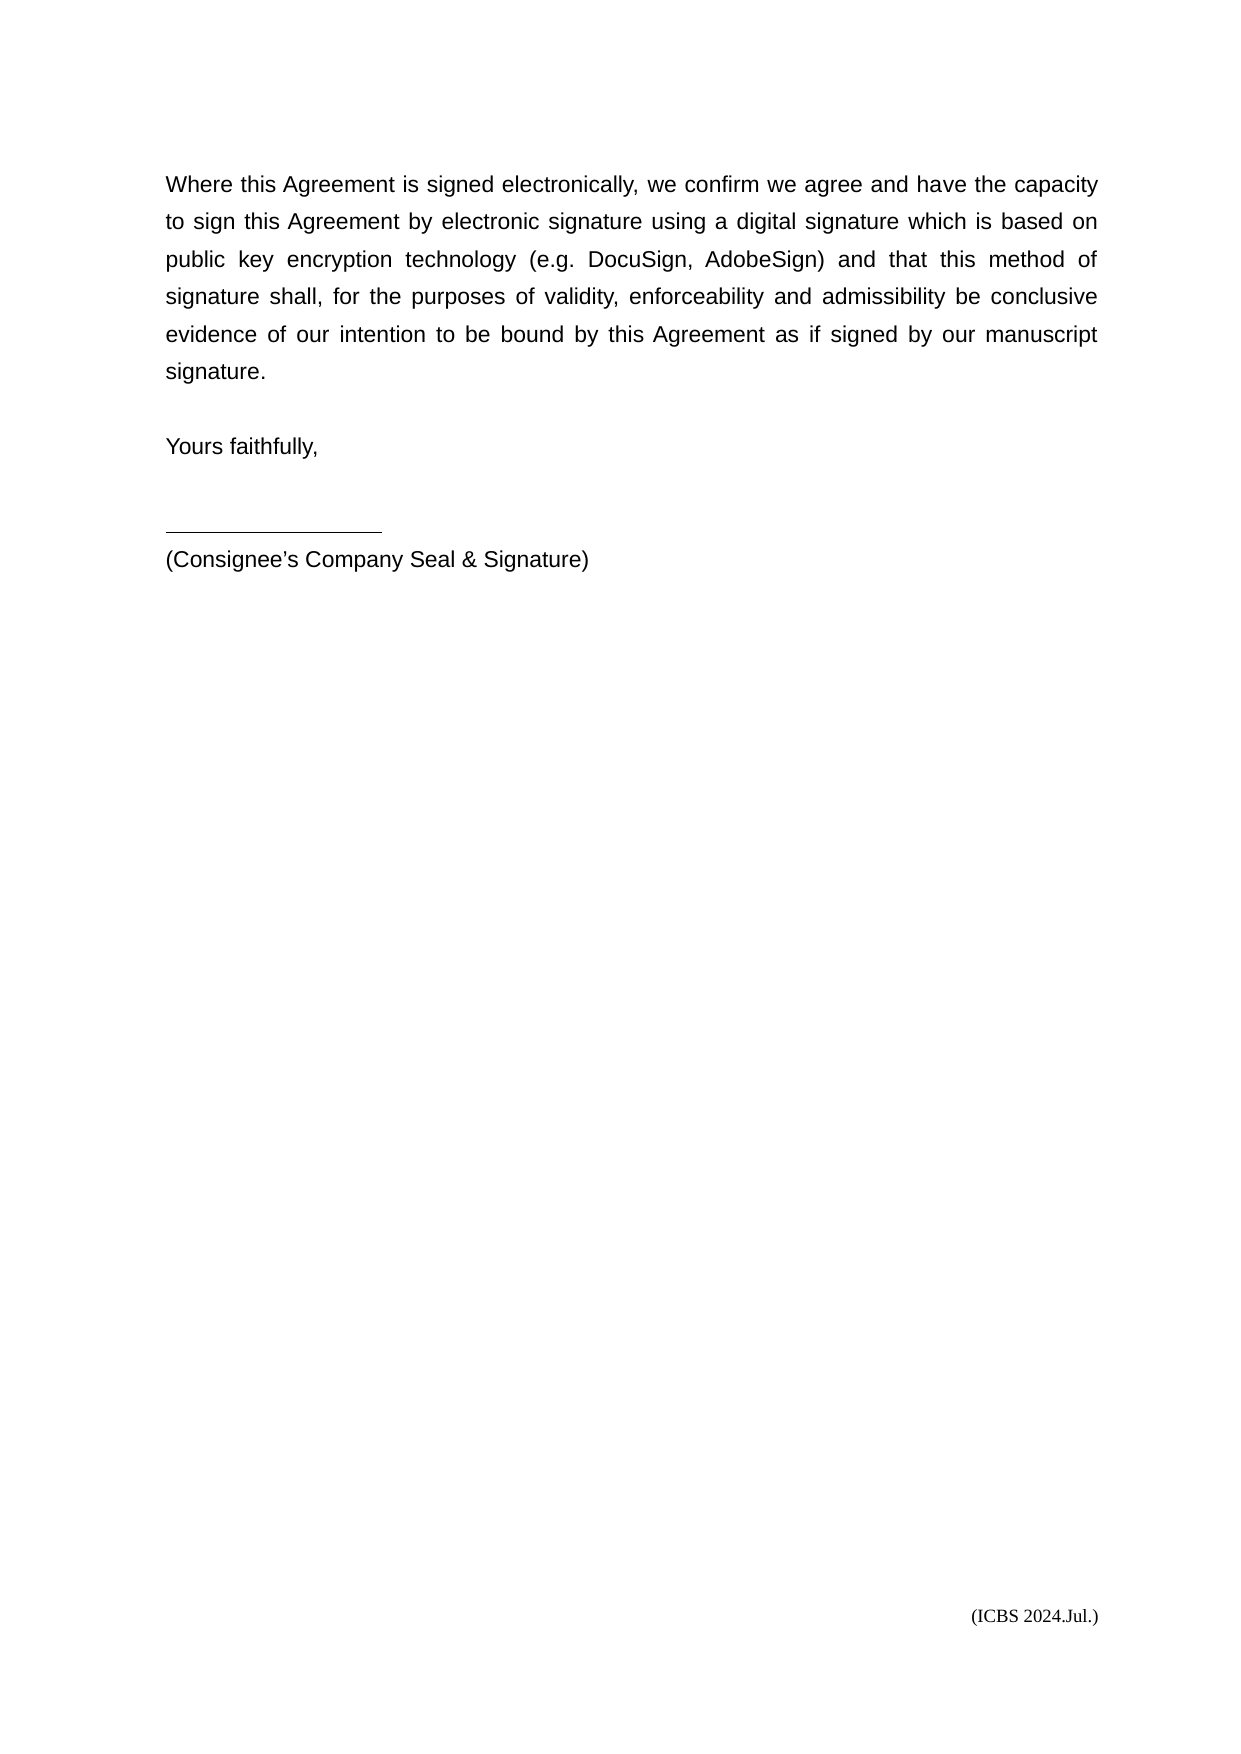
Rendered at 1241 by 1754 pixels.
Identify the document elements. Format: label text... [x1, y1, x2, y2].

text Yours faithfully, [165, 428, 1098, 465]
text (Consignee’s Company Seal & Signature) [165, 540, 1098, 578]
text Where this Agreement is signed electronically, we confirm we agree and have the capacity to sign this Agreement by electronic signature using a digital signature which is based on public key encryption technology (e.g. DocuSign, AdobeSign) and that this method of signature shall, for the purposes of validity, enforceability and admissibility be conclusive evidence of our intention to be bound by this Agreement as if signed by our manuscript signature. [165, 165, 1098, 390]
